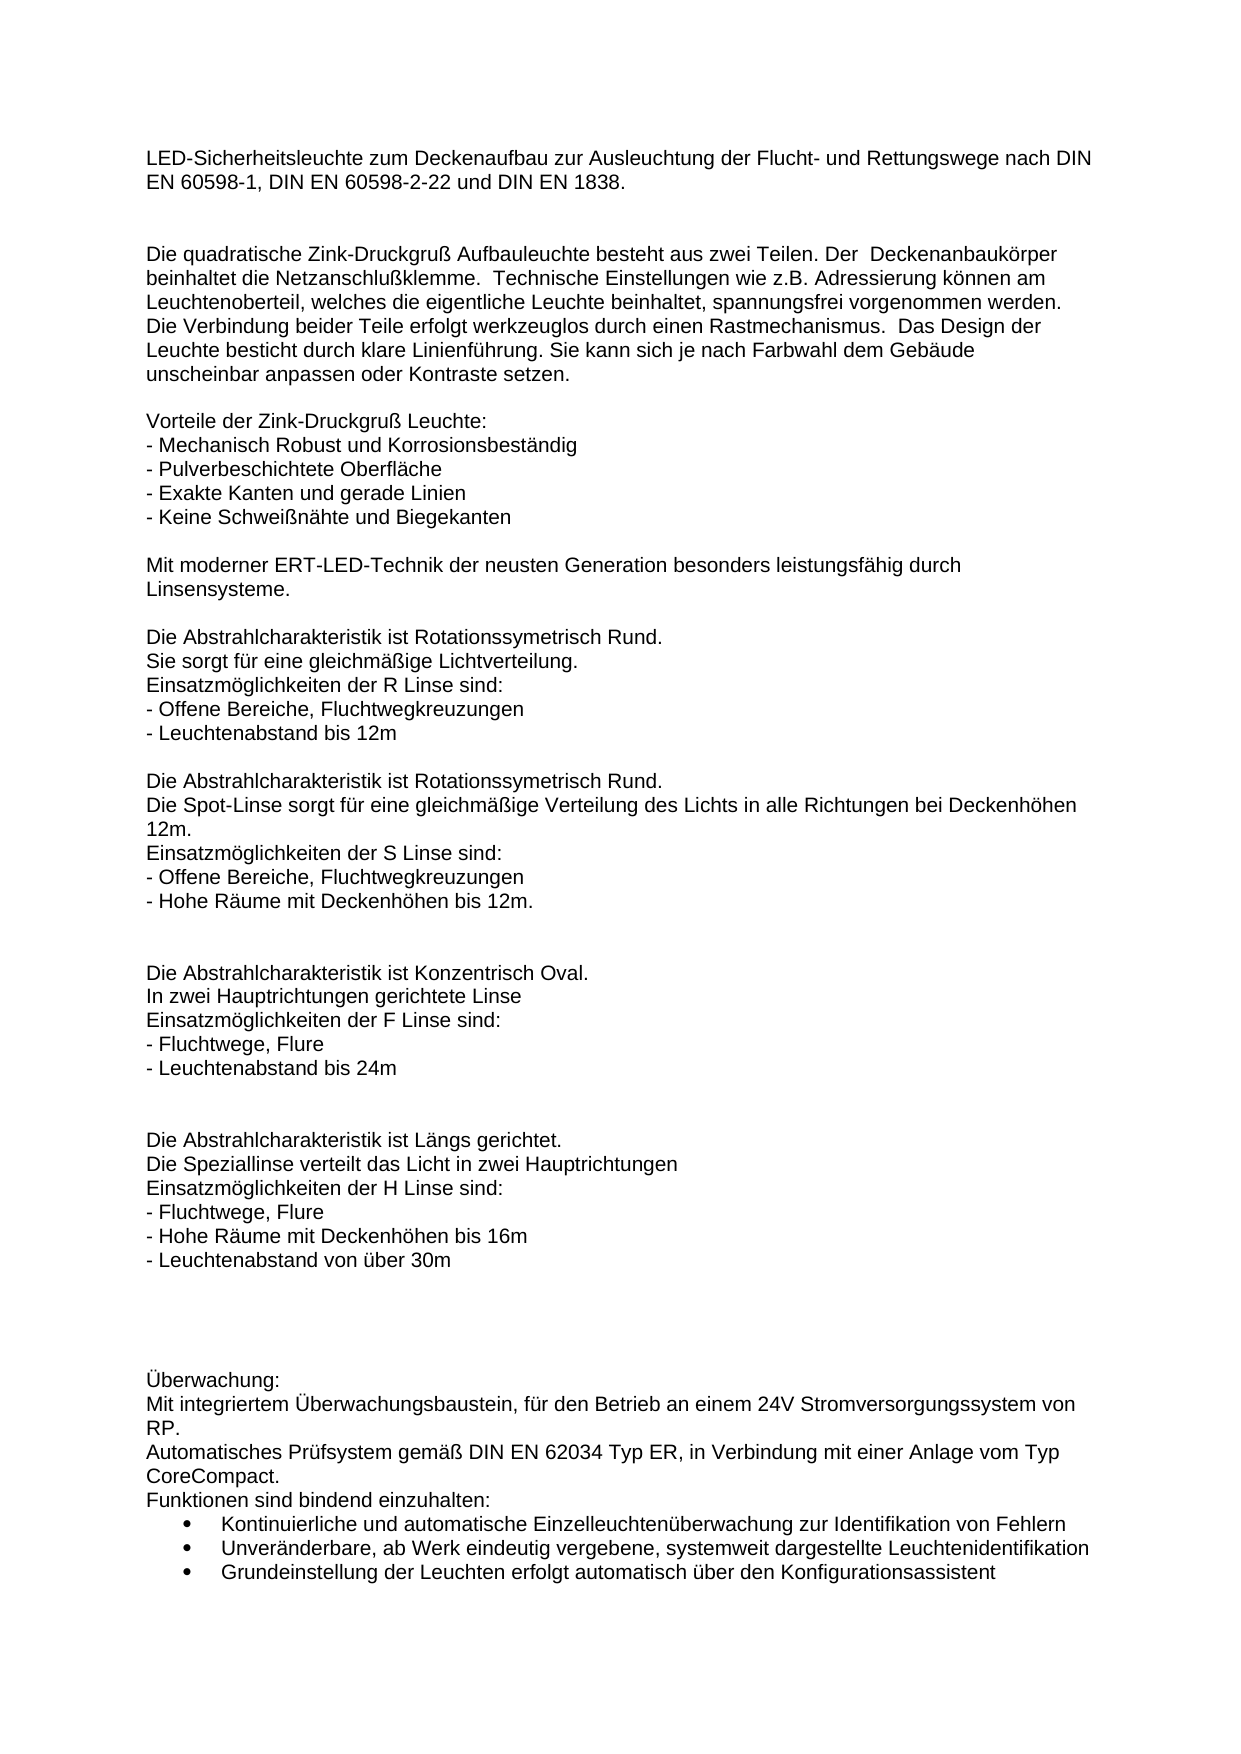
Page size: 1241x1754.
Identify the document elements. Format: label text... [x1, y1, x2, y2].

text Überwachung: [146, 1368, 1094, 1392]
list Grundeinstellung der Leuchten erfolgt automatisch über den Konfigurationsassistent [183, 1559, 1094, 1584]
text LED-Sicherheitsleuchte zum Deckenaufbau zur Ausleuchtung der Flucht- und Rettungswege nach DIN EN 60598-1, DIN EN 60598-2-22 und DIN EN 1838. Die quadratische Zink-Druckgruß Aufbauleuchte besteht aus zwei Teilen. Der Deckenanbaukörper beinhaltet die Netzanschlußklemme. Technische Einstellungen wie z.B. Adressierung können am Leuchtenoberteil, welches die eigentliche Leuchte beinhaltet, spannungsfrei vorgenommen werden. Die Verbindung beider Teile erfolgt werkzeuglos durch einen Rastmechanismus. Das Design der Leuchte besticht durch klare Linienführung. Sie kann sich je nach Farbwahl dem Gebäude unscheinbar anpassen oder Kontraste setzen.Vorteile der Zink-Druckgruß Leuchte:- Mechanisch Robust und Korrosionsbeständig- Pulverbeschichtete Oberfläche- Exakte Kanten und gerade Linien- Keine Schweißnähte und BiegekantenMit moderner ERT-LED-Technik der neusten Generation besonders leistungsfähig durch Linsensysteme.Die Abstrahlcharakteristik ist Rotationssymetrisch Rund. Sie sorgt für eine gleichmäßige Lichtverteilung. Einsatzmöglichkeiten der R Linse sind:- Offene Bereiche, Fluchtwegkreuzungen- Leuchtenabstand bis 12mDie Abstrahlcharakteristik ist Rotationssymetrisch Rund. Die Spot-Linse sorgt für eine gleichmäßige Verteilung des Lichts in alle Richtungen bei Deckenhöhen 12m.Einsatzmöglichkeiten der S Linse sind:- Offene Bereiche, Fluchtwegkreuzungen- Hohe Räume mit Deckenhöhen bis 12m.Die Abstrahlcharakteristik ist Konzentrisch Oval. In zwei Hauptrichtungen gerichtete Linse Einsatzmöglichkeiten der F Linse sind:- Fluchtwege, Flure- Leuchtenabstand bis 24mDie Abstrahlcharakteristik ist Längs gerichtet. Die Speziallinse verteilt das Licht in zwei HauptrichtungenEinsatzmöglichkeiten der H Linse sind:- Fluchtwege, Flure- Hohe Räume mit Deckenhöhen bis 16m- Leuchtenabstand von über 30m [146, 146, 1094, 1272]
list Unveränderbare, ab Werk eindeutig vergebene, systemweit dargestellte Leuchtenidentifikation [183, 1536, 1094, 1559]
list Kontinuierliche und automatische Einzelleuchtenüberwachung zur Identifikation von Fehlern [183, 1511, 1094, 1536]
text Mit integriertem Überwachungsbaustein, für den Betrieb an einem 24V Stromversorgungssystem von RP. Automatisches Prüfsystem gemäß DIN EN 62034 Typ ER, in Verbindung mit einer Anlage vom Typ CoreCompact. Funktionen sind bindend einzuhalten: [146, 1392, 1094, 1511]
